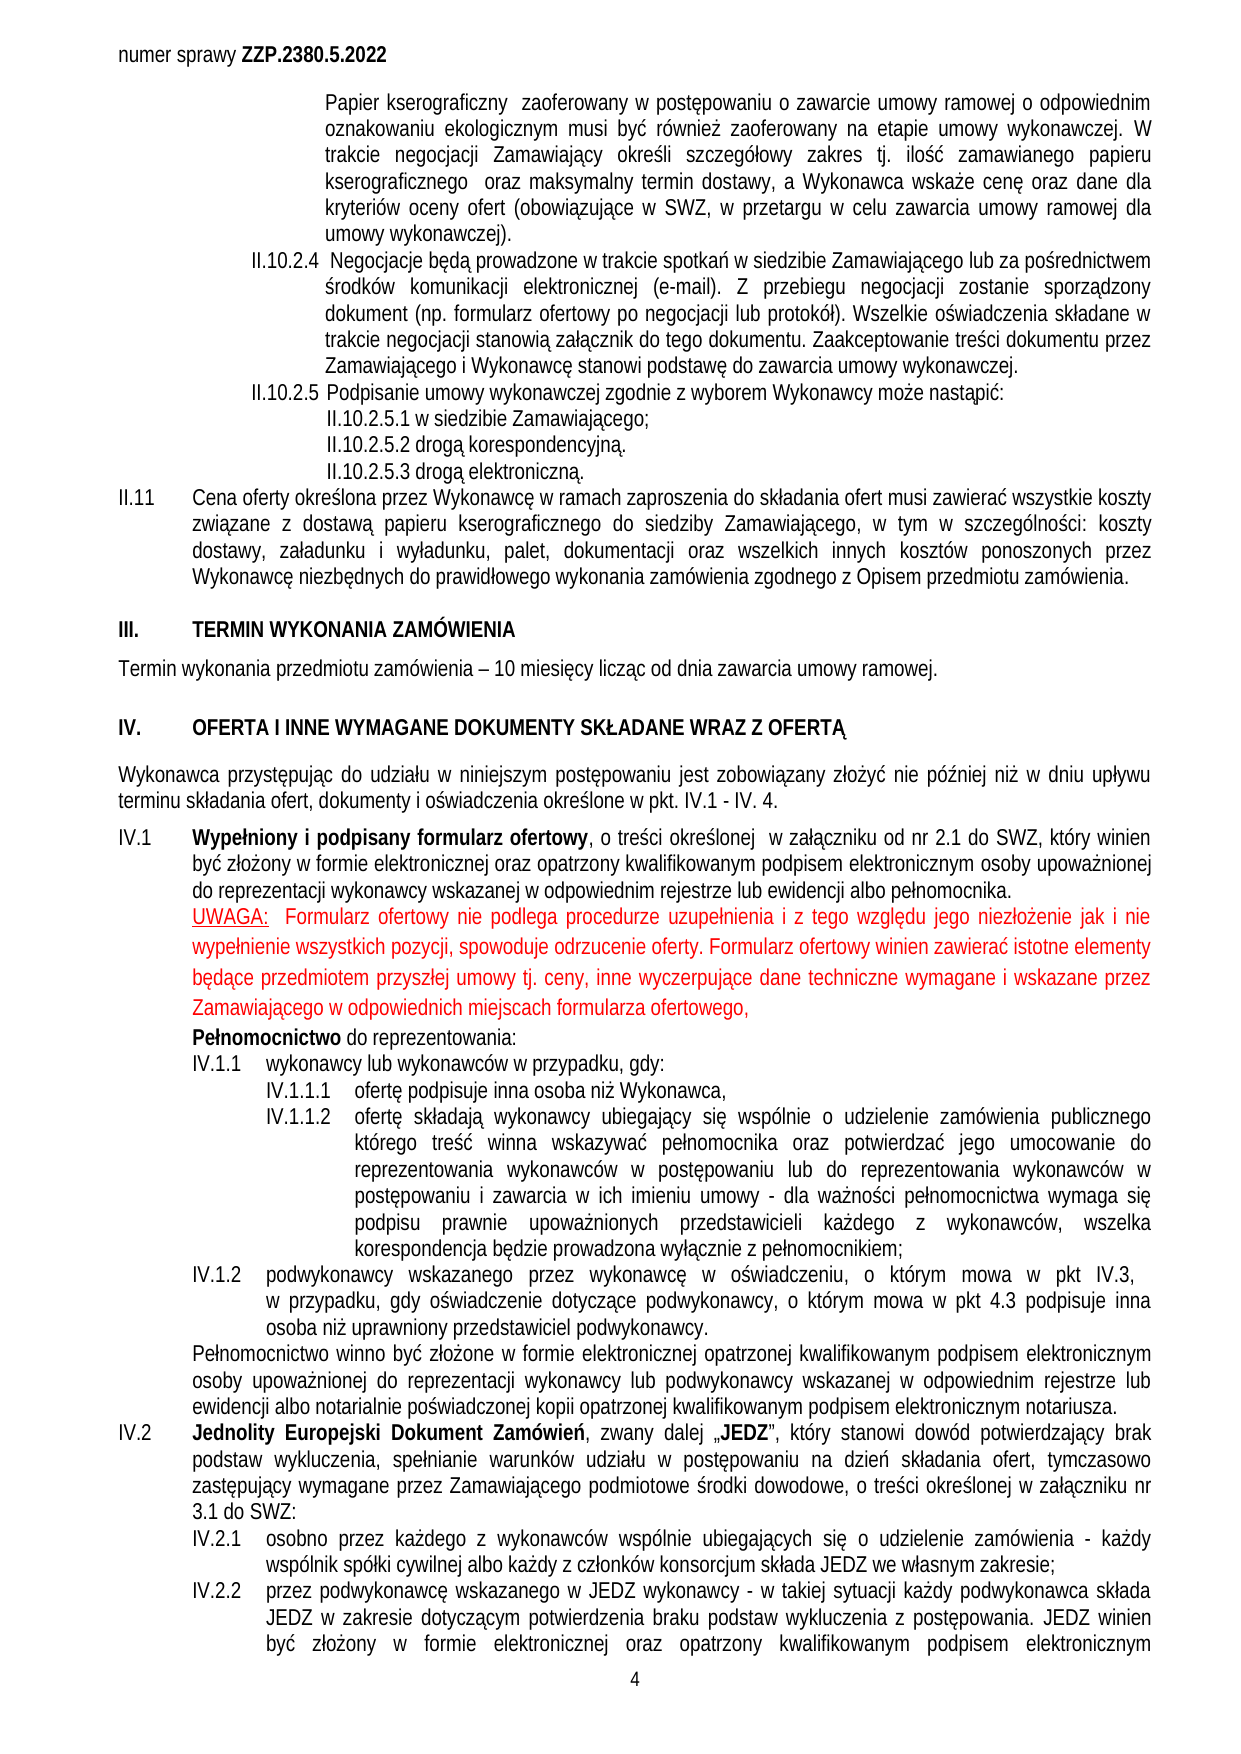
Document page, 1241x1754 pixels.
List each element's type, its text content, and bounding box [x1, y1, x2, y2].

list Wypełniony i podpisany formularz ofertowy, o treści określonej w załączniku od nr 2.1 do SWZ, który winien być złożony w formie elektronicznej oraz opatrzony kwalifikowanym podpisem elektronicznym osoby upoważnionej do reprezentacji wykonawcy wskazanej w odpowiednim rejestrze lub ewidencji albo pełnomocnika. [118, 824, 1152, 903]
text UWAGA: Formularz ofertowy nie podlega procedurze uzupełnienia i z tego względu jego niezłożenie jak i nie wypełnienie wszystkich pozycji, spowoduje odrzucenie oferty. Formularz ofertowy winien zawierać istotne elementy będące przedmiotem przyszłej umowy tj. ceny, inne wyczerpujące dane techniczne wymagane i wskazane przez Zamawiającego w odpowiednich miejscach formularza ofertowego, [192, 903, 1152, 1020]
list OFERTA I INNE WYMAGANE DOKUMENTY SKŁADANE WRAZ Z OFERTĄ [118, 714, 1152, 740]
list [192, 1577, 1152, 1656]
list II.10.2.5 Podpisanie umowy wykonawczej zgodnie z wyborem Wykonawcy może nastąpić: [192, 378, 1152, 405]
list podwykonawcy wskazanego przez wykonawcę w oświadczeniu, o którym mowa w pkt IV.3, w przypadku, gdy oświadczenie dotyczące podwykonawcy, o którym mowa w pkt 4.3 podpisuje inna osoba niż uprawniony przedstawiciel podwykonawcy. [192, 1261, 1152, 1340]
list II.10.2.5.3 drogą elektroniczną. [192, 458, 1144, 484]
list wykonawcy lub wykonawców w przypadku, gdy: [192, 1050, 1152, 1077]
list II.10.2.5.1 w siedzibie Zamawiającego; [192, 405, 1144, 431]
list Jednolity Europejski Dokument Zamówień, zwany dalej „JEDZ”, który stanowi dowód potwierdzający brak podstaw wykluczenia, spełnianie warunków udziału w postępowaniu na dzień składania ofert, tymczasowo zastępujący wymagane przez Zamawiającego podmiotowe środki dowodowe, o treści określonej w załączniku nr 3.1 do SWZ: [118, 1419, 1152, 1525]
list TERMIN WYKONANIA ZAMÓWIENIA [118, 616, 1152, 642]
text Pełnomocnictwo do reprezentowania: [192, 1024, 1152, 1050]
list osobno przez każdego z wykonawców wspólnie ubiegających się o udzielenie zamówienia - każdy wspólnik spółki cywilnej albo każdy z członków konsorcjum składa JEDZ we własnym zakresie; [192, 1525, 1152, 1577]
list ofertę podpisuje inna osoba niż Wykonawca, [266, 1077, 1152, 1103]
list ofertę składają wykonawcy ubiegający się wspólnie o udzielenie zamówienia publicznego którego treść winna wskazywać pełnomocnika oraz potwierdzać jego umocowanie do reprezentowania wykonawców w postępowaniu lub do reprezentowania wykonawców w postępowaniu i zawarcia w ich imieniu umowy - dla ważności pełnomocnictwa wymaga się podpisu prawnie upoważnionych przedstawicieli każdego z wykonawców, wszelka korespondencja będzie prowadzona wyłącznie z pełnomocnikiem; [266, 1103, 1152, 1261]
list II.10.2.4 Negocjacje będą prowadzone w trakcie spotkań w siedzibie Zamawiającego lub za pośrednictwem środków komunikacji elektronicznej (e-mail). Z przebiegu negocjacji zostanie sporządzony dokument (np. formularz ofertowy po negocjacji lub protokół). Wszelkie oświadczenia składane w trakcie negocjacji stanowią załącznik do tego dokumentu. Zaakceptowanie treści dokumentu przez Zamawiającego i Wykonawcę stanowi podstawę do zawarcia umowy wykonawczej. [251, 247, 1152, 378]
list Papier kserograficzny zaoferowany w postępowaniu o zawarcie umowy ramowej o odpowiednim oznakowaniu ekologicznym musi być również zaoferowany na etapie umowy wykonawczej. W trakcie negocjacji Zamawiający określi szczegółowy zakres tj. ilość zamawianego papieru kserograficznego oraz maksymalny termin dostawy, a Wykonawca wskaże cenę oraz dane dla kryteriów oceny ofert (obowiązujące w SWZ, w przetargu w celu zawarcia umowy ramowej dla umowy wykonawczej). [251, 89, 1152, 247]
text Wykonawca przystępując do udziału w niniejszym postępowaniu jest zobowiązany złożyć nie później niż w dniu upływu terminu składania ofert, dokumenty i oświadczenia określone w pkt. IV.1 - IV. 4. [118, 761, 1152, 814]
list II.10.2.5.2 drogą korespondencyjną. [192, 431, 1144, 458]
text Termin wykonania przedmiotu zamówienia – 10 miesięcy licząc od dnia zawarcia umowy ramowej. [118, 654, 1152, 681]
list Cena oferty określona przez Wykonawcę w ramach zaproszenia do składania ofert musi zawierać wszystkie koszty związane z dostawą papieru kserograficznego do siedziby Zamawiającego, w tym w szczególności: koszty dostawy, załadunku i wyładunku, palet, dokumentacji oraz wszelkich innych kosztów ponoszonych przez Wykonawcę niezbędnych do prawidłowego wykonania zamówienia zgodnego z Opisem przedmiotu zamówienia. [118, 484, 1152, 589]
text Pełnomocnictwo winno być złożone w formie elektronicznej opatrzonej kwalifikowanym podpisem elektronicznym osoby upoważnionej do reprezentacji wykonawcy lub podwykonawcy wskazanej w odpowiednim rejestrze lub ewidencji albo notarialnie poświadczonej kopii opatrzonej kwalifikowanym podpisem elektronicznym notariusza. [192, 1340, 1152, 1419]
